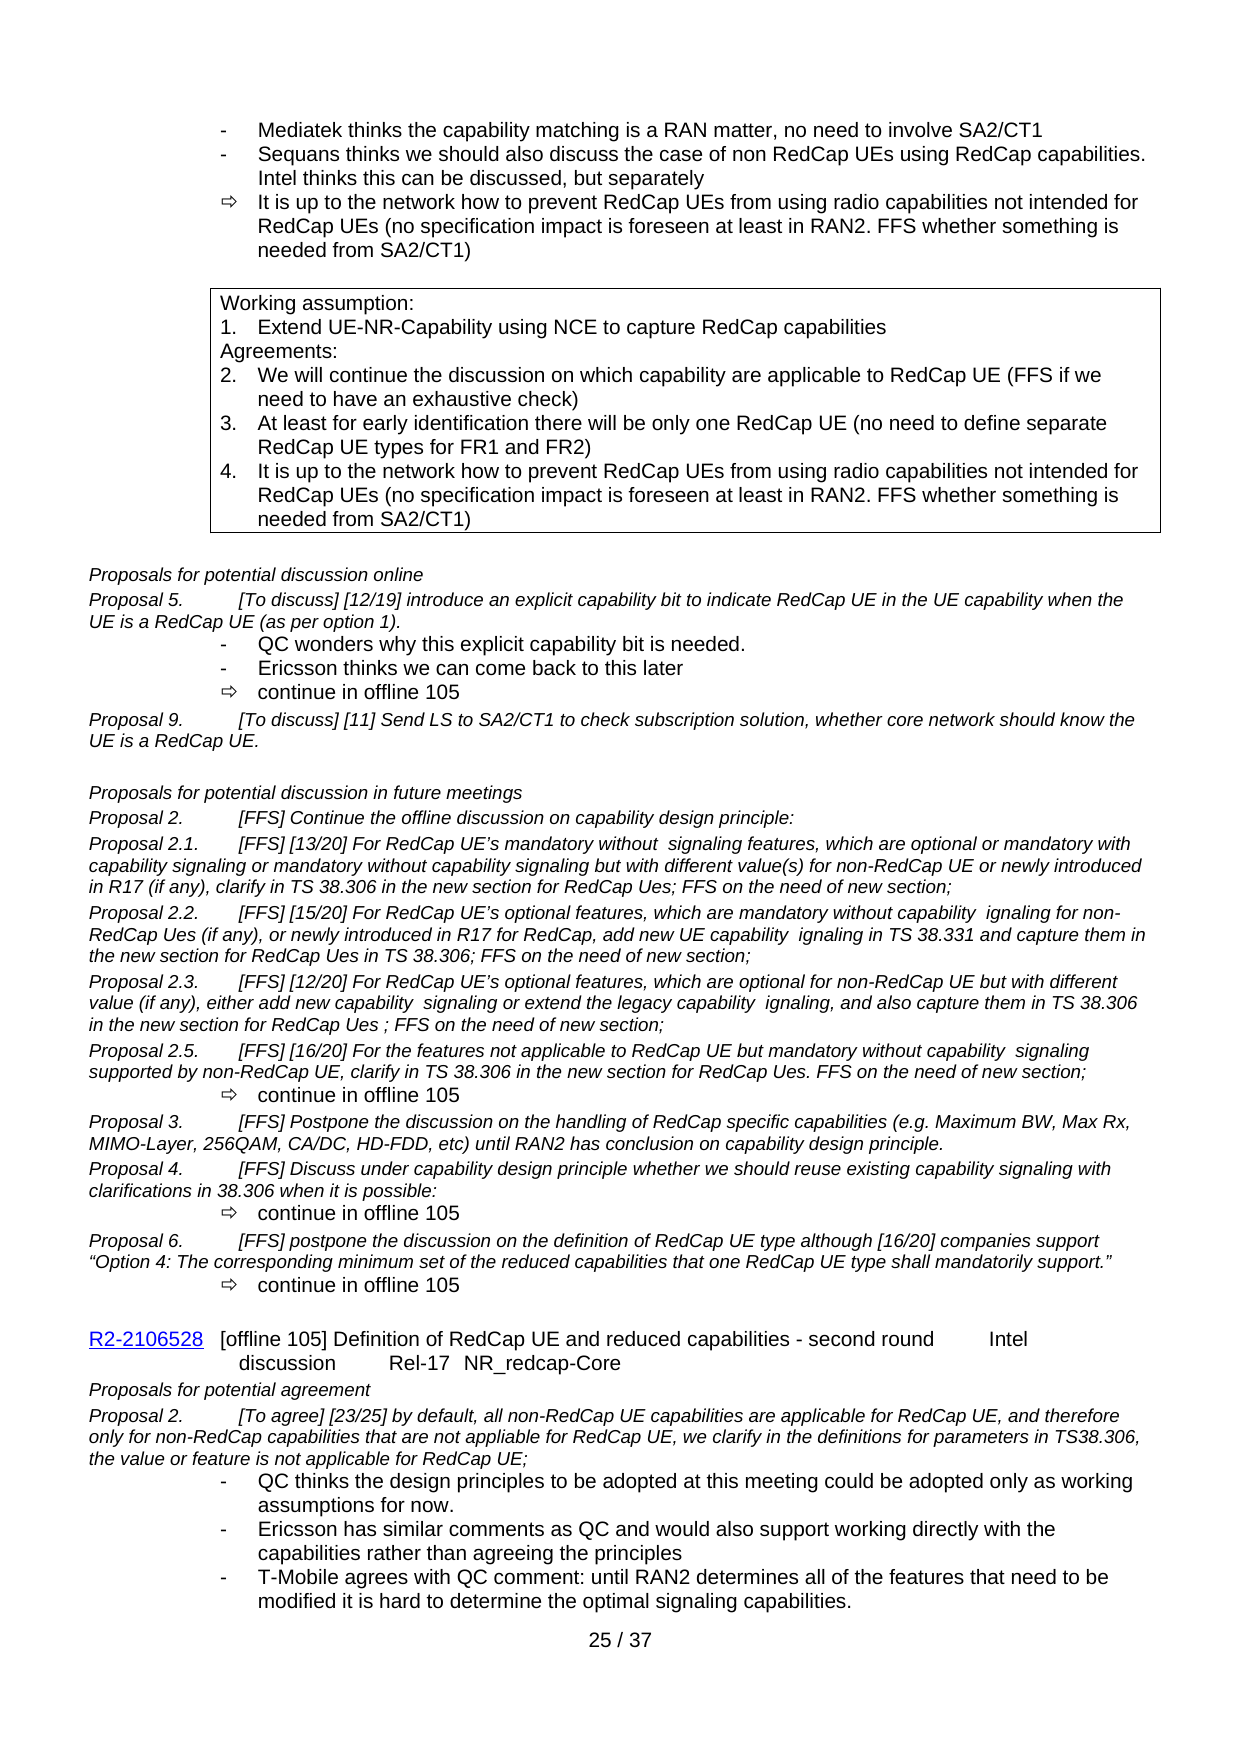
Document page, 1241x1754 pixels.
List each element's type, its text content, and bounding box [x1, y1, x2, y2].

list continue in offline 105 [220, 1201, 1152, 1225]
list It is up to the network how to prevent RedCap UEs from using radio capabilities not intended for RedCap UEs (no specification impact is foreseen at least in RAN2. FFS whether something is needed from SA2/CT1) [220, 190, 1152, 262]
text Proposal 2.3. [FFS] [12/20] For RedCap UE’s optional features, which are optional for non-RedCap UE but with different value (if any), either add new capability signaling or extend the legacy capability ignaling, and also capture them in TS 38.306 in the new section for RedCap Ues ; FFS on the need of new section; [89, 971, 1152, 1035]
text - Sequans thinks we should also discuss the case of non RedCap UEs using RedCap capabilities. Intel thinks this can be discussed, but separately [220, 142, 1152, 190]
text Proposal 3. [FFS] Postpone the discussion on the handling of RedCap specific capabilities (e.g. Maximum BW, Max Rx, MIMO-Layer, 256QAM, CA/DC, HD-FDD, etc) until RAN2 has conclusion on capability design principle. [89, 1111, 1152, 1154]
text Proposal 4. [FFS] Discuss under capability design principle whether we should reuse existing capability signaling with clarifications in 38.306 when it is possible: [89, 1158, 1152, 1201]
text - Mediatek thinks the capability matching is a RAN matter, no need to involve SA2/CT1 [220, 118, 1152, 142]
title R2-2106528 [offline 105] Definition of RedCap UE and reduced capabilities - second round Intel discussion Rel-17 NR_redcap-Core [89, 1327, 1152, 1375]
list Extend UE-NR-Capability using NCE to capture RedCap capabilities [211, 312, 1160, 336]
text Proposal 6. [FFS] postpone the discussion on the definition of RedCap UE type although [16/20] companies support “Option 4: The corresponding minimum set of the reduced capabilities that one RedCap UE type shall mandatorily support.” [89, 1229, 1152, 1273]
text Proposals for potential agreement [89, 1379, 1152, 1401]
text Agreements: [211, 336, 1160, 359]
text Proposals for potential discussion online [89, 563, 1152, 585]
text Proposal 2.1. [FFS] [13/20] For RedCap UE’s mandatory without signaling features, which are optional or mandatory with capability signaling or mandatory without capability signaling but with different value(s) for non-RedCap UE or newly introduced in R17 (if any), clarify in TS 38.306 in the new section for RedCap Ues; FFS on the need of new section; [89, 833, 1152, 898]
text Proposal 2.5. [FFS] [16/20] For the features not applicable to RedCap UE but mandatory without capability signaling supported by non-RedCap UE, clarify in TS 38.306 in the new section for RedCap Ues. FFS on the need of new section; [89, 1039, 1152, 1083]
text - QC thinks the design principles to be adopted at this meeting could be adopted only as working assumptions for now. [220, 1469, 1152, 1517]
list continue in offline 105 [220, 1083, 1152, 1107]
list It is up to the network how to prevent RedCap UEs from using radio capabilities not intended for RedCap UEs (no specification impact is foreseen at least in RAN2. FFS whether something is needed from SA2/CT1) [211, 455, 1160, 532]
text - T-Mobile agrees with QC comment: until RAN2 determines all of the features that need to be modified it is hard to determine the optimal signaling capabilities. [220, 1565, 1152, 1613]
text Proposal 5. [To discuss] [12/19] introduce an explicit capability bit to indicate RedCap UE in the UE capability when the UE is a RedCap UE (as per option 1). [89, 589, 1152, 632]
text Working assumption: [211, 289, 1160, 312]
text - Ericsson thinks we can come back to this later [220, 656, 1152, 680]
text Proposals for potential discussion in future meetings [89, 781, 1152, 803]
list We will continue the discussion on which capability are applicable to RedCap UE (FFS if we need to have an exhaustive check) [211, 359, 1160, 407]
list continue in offline 105 [220, 1273, 1152, 1297]
list continue in offline 105 [220, 680, 1152, 704]
text Proposal 2. [To agree] [23/25] by default, all non-RedCap UE capabilities are applicable for RedCap UE, and therefore only for non-RedCap capabilities that are not appliable for RedCap UE, we clarify in the definitions for parameters in TS38.306, the value or feature is not applicable for RedCap UE; [89, 1405, 1152, 1469]
text - Ericsson has similar comments as QC and would also support working directly with the capabilities rather than agreeing the principles [220, 1517, 1152, 1565]
text - QC wonders why this explicit capability bit is needed. [220, 632, 1152, 656]
text Proposal 9. [To discuss] [11] Send LS to SA2/CT1 to check subscription solution, whether core network should know the UE is a RedCap UE. [89, 708, 1152, 752]
text Proposal 2. [FFS] Continue the offline discussion on capability design principle: [89, 807, 1152, 829]
list At least for early identification there will be only one RedCap UE (no need to define separate RedCap UE types for FR1 and FR2) [211, 407, 1160, 455]
text Proposal 2.2. [FFS] [15/20] For RedCap UE’s optional features, which are mandatory without capability ignaling for non-RedCap Ues (if any), or newly introduced in R17 for RedCap, add new UE capability ignaling in TS 38.331 and capture them in the new section for RedCap Ues in TS 38.306; FFS on the need of new section; [89, 902, 1152, 966]
